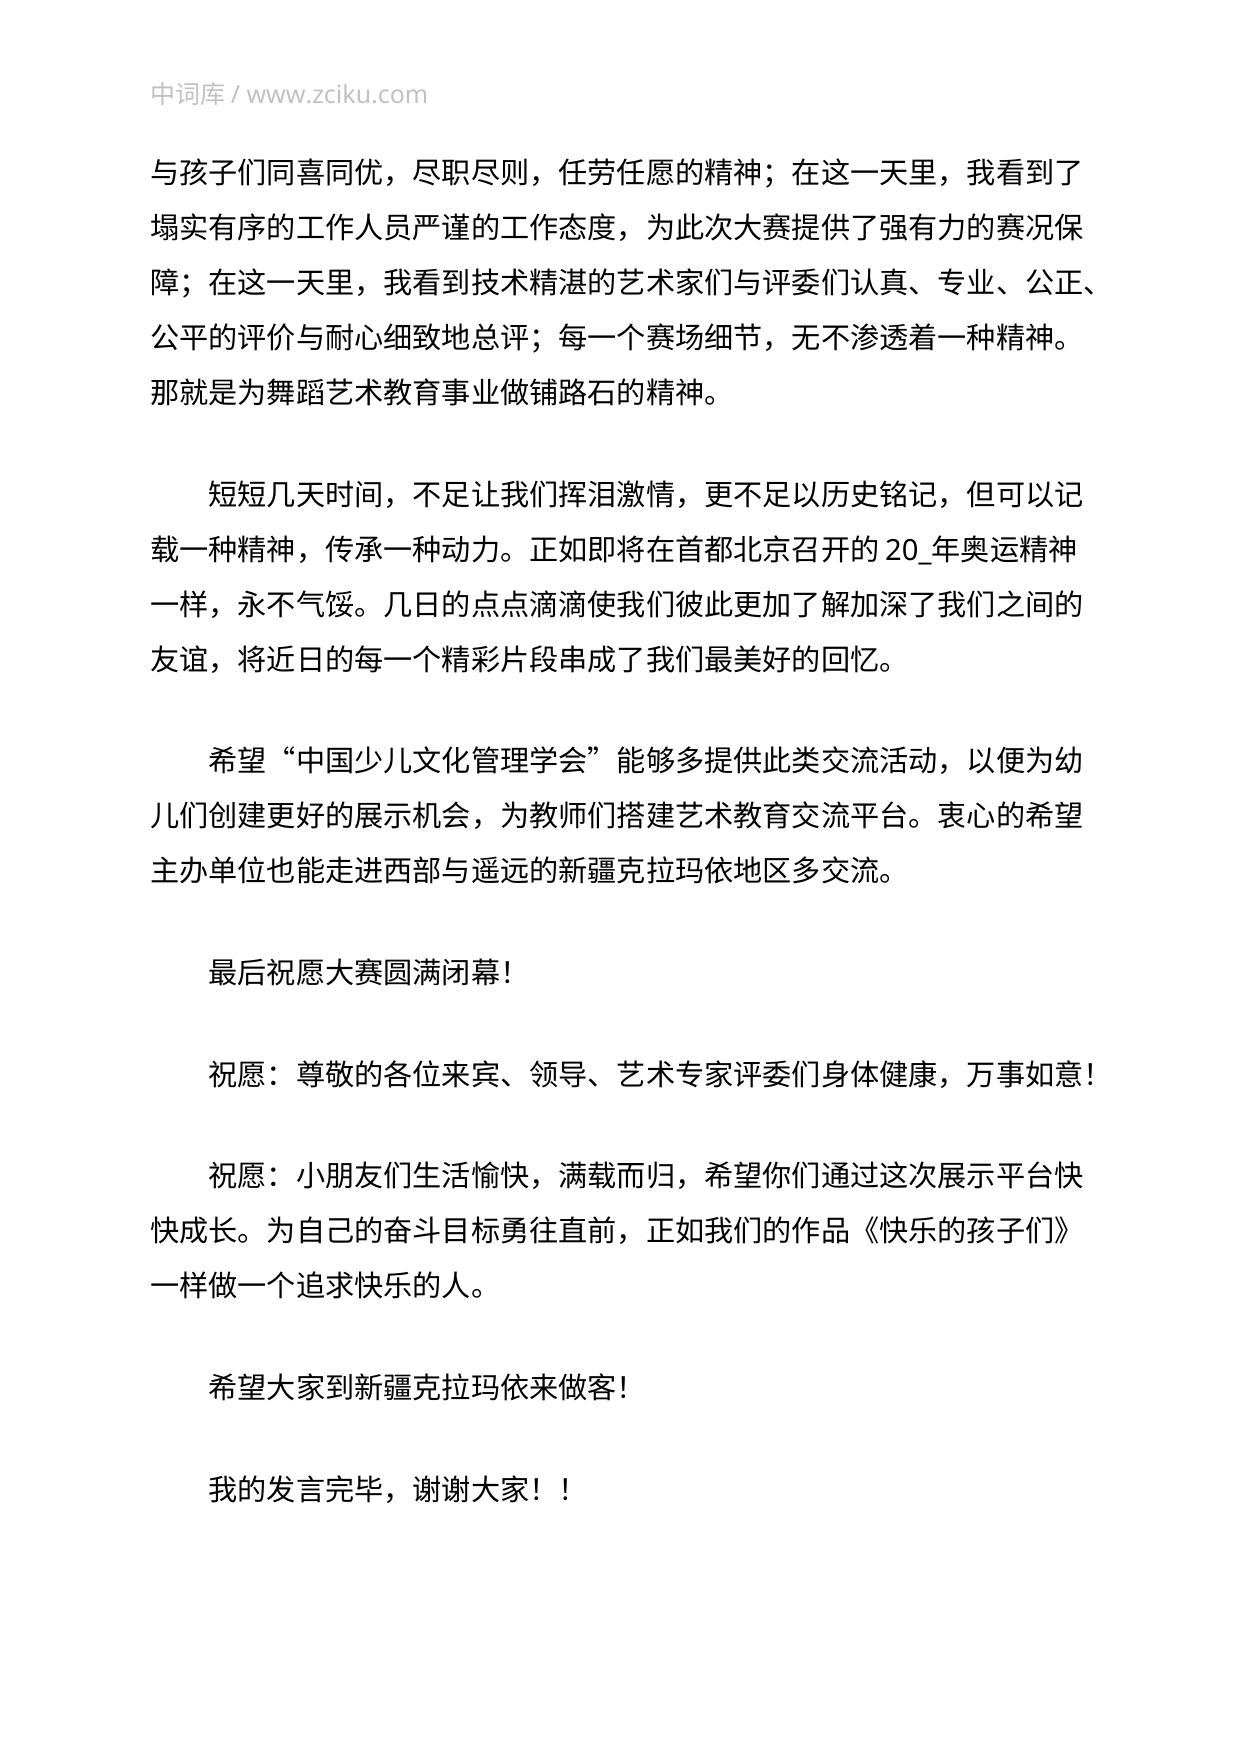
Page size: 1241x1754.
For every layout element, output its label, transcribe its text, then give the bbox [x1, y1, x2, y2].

text 最后祝愿大赛圆满闭幕！ [150, 949, 1090, 992]
text 希望大家到新疆克拉玛依来做客！ [150, 1364, 1090, 1407]
text 短短几天时间，不足让我们挥泪激情，更不足以历史铭记，但可以记载一种精神，传承一种动力。正如即将在首都北京召开的20_年奥运精神一样，永不气馁。几日的点点滴滴使我们彼此更加了解加深了我们之间的友谊，将近日的每一个精彩片段串成了我们最美好的回忆。 [150, 471, 1090, 678]
text 祝愿：尊敬的各位来宾、领导、艺术专家评委们身体健康，万事如意！ [150, 1051, 1090, 1093]
text 祝愿：小朋友们生活愉快，满载而归，希望你们通过这次展示平台快快成长。为自己的奋斗目标勇往直前，正如我们的作品《快乐的孩子们》一样做一个追求快乐的人。 [150, 1153, 1090, 1305]
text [150, 150, 1090, 412]
text 希望“中国少儿文化管理学会”能够多提供此类交流活动，以便为幼儿们创建更好的展示机会，为教师们搭建艺术教育交流平台。衷心的希望主办单位也能走进西部与遥远的新疆克拉玛依地区多交流。 [150, 738, 1090, 890]
text 我的发言完毕，谢谢大家！！ [150, 1466, 1090, 1509]
